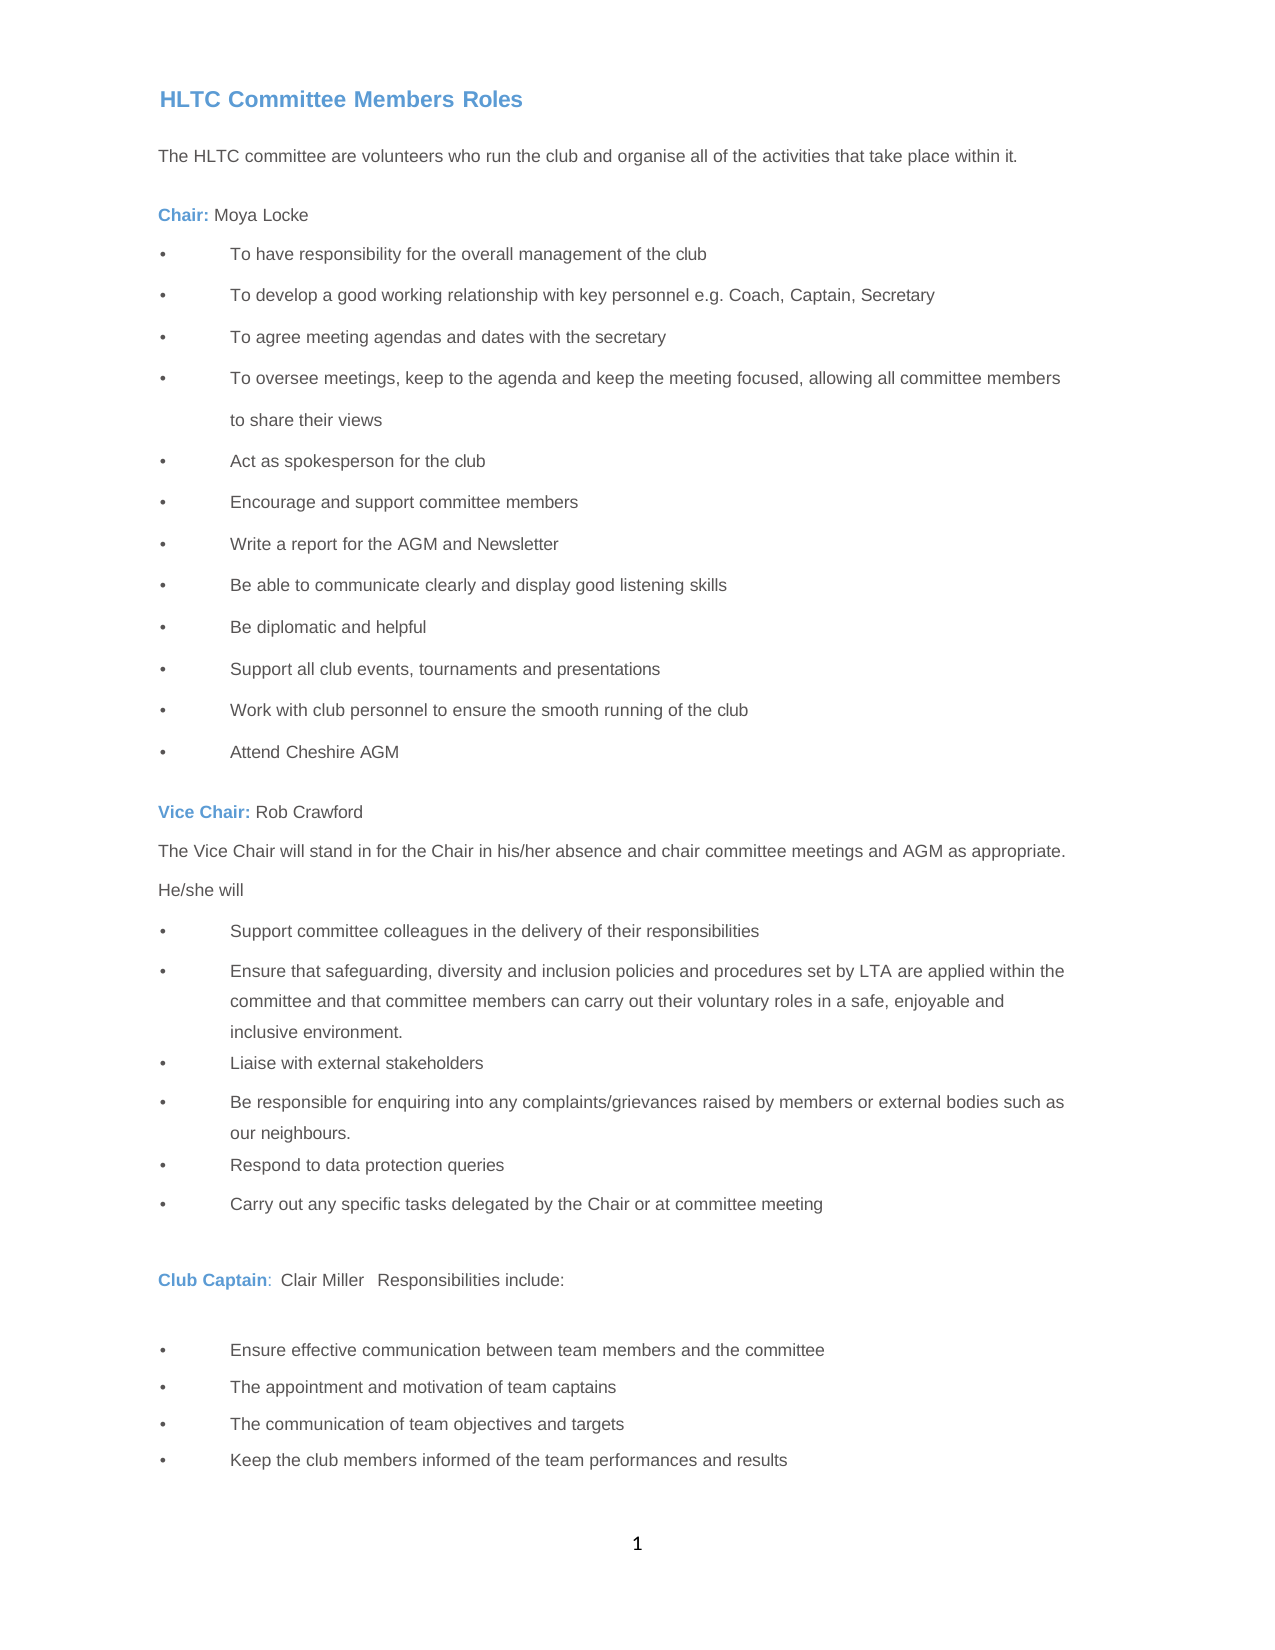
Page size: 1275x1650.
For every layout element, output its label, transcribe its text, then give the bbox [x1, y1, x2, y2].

list Support committee colleagues in the delivery of their responsibilities [159, 921, 1123, 942]
text Club Captain: Clair Miller Responsibilities include: [158, 1270, 1123, 1290]
list To have responsibility for the overall management of the club [159, 243, 1123, 264]
list Liaise with external stakeholders [159, 1053, 1123, 1073]
list Ensure effective communication between team members and the committee [159, 1339, 1123, 1360]
list The communication of team objectives and targets [159, 1413, 1123, 1434]
list The appointment and motivation of team captains [159, 1376, 1123, 1397]
list Write a report for the AGM and Newsletter [159, 534, 1123, 554]
list Carry out any specific tasks delegated by the Chair or at committee meeting [159, 1193, 1123, 1214]
list Keep the club members informed of the team performances and results [159, 1450, 1123, 1471]
list Act as spokesperson for the club [159, 451, 1123, 471]
list Be responsible for enquiring into any complaints/grievances raised by members or external bodies such as our neighbours. [159, 1092, 1091, 1143]
text The Vice Chair will stand in for the Chair in his/her absence and chair committee meetings and AGM as appropriate. He/she will [158, 841, 1105, 900]
list Ensure that safeguarding, diversity and inclusion policies and procedures set by LTA are applied within the committee and that committee members can carry out their voluntary roles in a safe, enjoyable and inclusive environment. [159, 960, 1073, 1042]
list Support all club events, tournaments and presentations [159, 658, 1123, 679]
list To agree meeting agendas and dates with the secretary [159, 326, 1123, 347]
text The HLTC committee are volunteers who run the club and organise all of the activities that take place within it. [158, 145, 1123, 166]
text Vice Chair: Rob Crawford [158, 801, 1123, 822]
list Encourage and support committee members [159, 492, 1123, 513]
list Attend Cheshire AGM [159, 741, 1123, 762]
list Respond to data protection queries [159, 1154, 1123, 1175]
list Be diplomatic and helpful [159, 617, 1123, 637]
list To develop a good working relationship with key personnel e.g. Coach, Captain, Secretary [159, 285, 1123, 305]
list Be able to communicate clearly and display good listening skills [159, 575, 1123, 596]
text Chair: Moya Locke [158, 205, 1123, 225]
list Work with club personnel to ensure the smooth running of the club [159, 700, 1123, 720]
title HLTC Committee Members Roles [159, 86, 1123, 112]
list To oversee meetings, keep to the agenda and keep the meeting focused, allowing all committee members to share their views [159, 368, 1074, 430]
